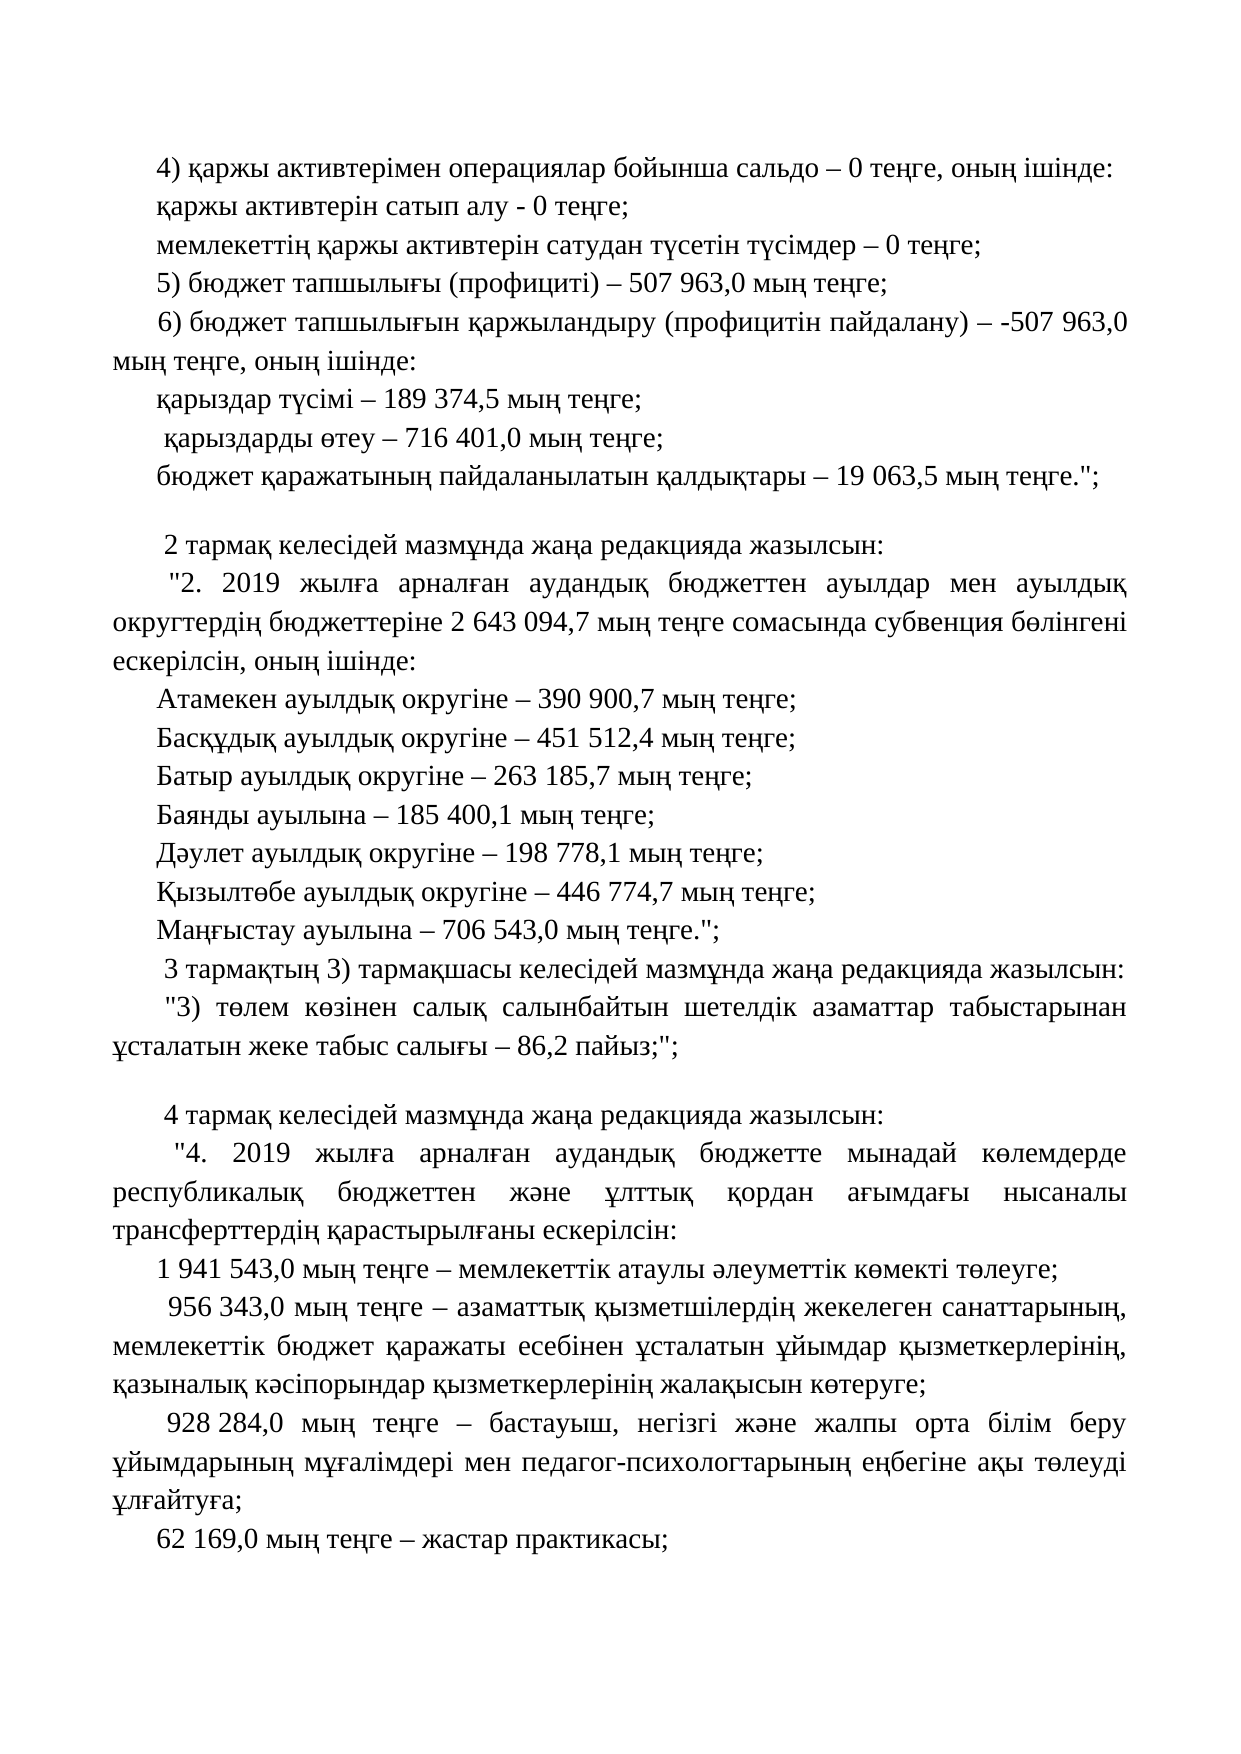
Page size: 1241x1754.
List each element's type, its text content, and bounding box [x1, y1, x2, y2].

text Қызылтөбе ауылдық округіне – 446 774,7 мың теңге; [112, 874, 1128, 907]
text 2 тармақ келесідей мазмұнда жаңа редакцияда жазылсын: [112, 527, 1128, 561]
text қарыздарды өтеу – 716 401,0 мың теңге; [112, 420, 1128, 453]
text мемлекеттің қаржы активтерін сатудан түсетін түсімдер – 0 теңге; [112, 227, 1128, 261]
text 62 169,0 мың теңге – жастар практикасы; [112, 1521, 1128, 1554]
text Маңғыстау ауылына – 706 543,0 мың теңге."; [112, 912, 1128, 946]
text 4) қаржы активтерімен операциялар бойынша сальдо – 0 теңге, оның ішінде: [112, 150, 1128, 183]
text Басқұдық ауылдық округіне – 451 512,4 мың теңге; [112, 720, 1128, 753]
text қарыздар түсімі – 189 374,5 мың теңге; [112, 381, 1128, 415]
text бюджет қаражатының пайдаланылатын қалдықтары – 19 063,5 мың теңге."; [112, 458, 1128, 492]
text 4 тармақ келесідей мазмұнда жаңа редакцияда жазылсын: [112, 1097, 1128, 1130]
text Баянды ауылына – 185 400,1 мың теңге; [112, 797, 1128, 830]
text қаржы активтерін сатып алу - 0 теңге; [112, 188, 1128, 222]
text "2. 2019 жылға арналған аудандық бюджеттен ауылдар мен ауылдық округтердің бюджеттеріне 2 643 094,7 мың теңге сомасында субвенция бөлінгені ескерілсін, оның ішінде: [112, 566, 1128, 676]
text Батыр ауылдық округіне – 263 185,7 мың теңге; [112, 758, 1128, 792]
text "4. 2019 жылға арналған аудандық бюджетте мынадай көлемдерде республикалық бюджеттен және ұлттық қордан ағымдағы нысаналы трансферттердің қарастырылғаны ескерілсін: [112, 1135, 1128, 1246]
text 3 тармақтың 3) тармақшасы келесідей мазмұнда жаңа редакцияда жазылсын: [112, 951, 1128, 984]
text 1 941 543,0 мың теңге – мемлекеттік атаулы әлеуметтік көмекті төлеуге; [112, 1251, 1128, 1284]
text 6) бюджет тапшылығын қаржыландыру (профицитін пайдалану) – -507 963,0 мың теңге, оның ішінде: [112, 304, 1128, 376]
text 5) бюджет тапшылығы (профициті) – 507 963,0 мың теңге; [112, 266, 1128, 299]
text 956 343,0 мың теңге – азаматтық қызметшілердің жекелеген санаттарының, мемлекеттік бюджет қаражаты есебінен ұсталатын ұйымдар қызметкерлерінің, қазыналық кәсіпорындар қызметкерлерінің жалақысын көтеруге; [112, 1289, 1128, 1400]
text 928 284,0 мың теңге – бастауыш, негізгі және жалпы орта білім беру ұйымдарының мұғалімдері мен педагог-психологтарының еңбегіне ақы төлеуді ұлғайтуға; [112, 1405, 1128, 1516]
text Атамекен ауылдық округіне – 390 900,7 мың теңге; [112, 681, 1128, 715]
text Дәулет ауылдық округіне – 198 778,1 мың теңге; [112, 835, 1128, 869]
text "3) төлем көзінен салық салынбайтын шетелдік азаматтар табыстарынан ұсталатын жеке табыс салығы – 86,2 пайыз;"; [112, 989, 1128, 1062]
